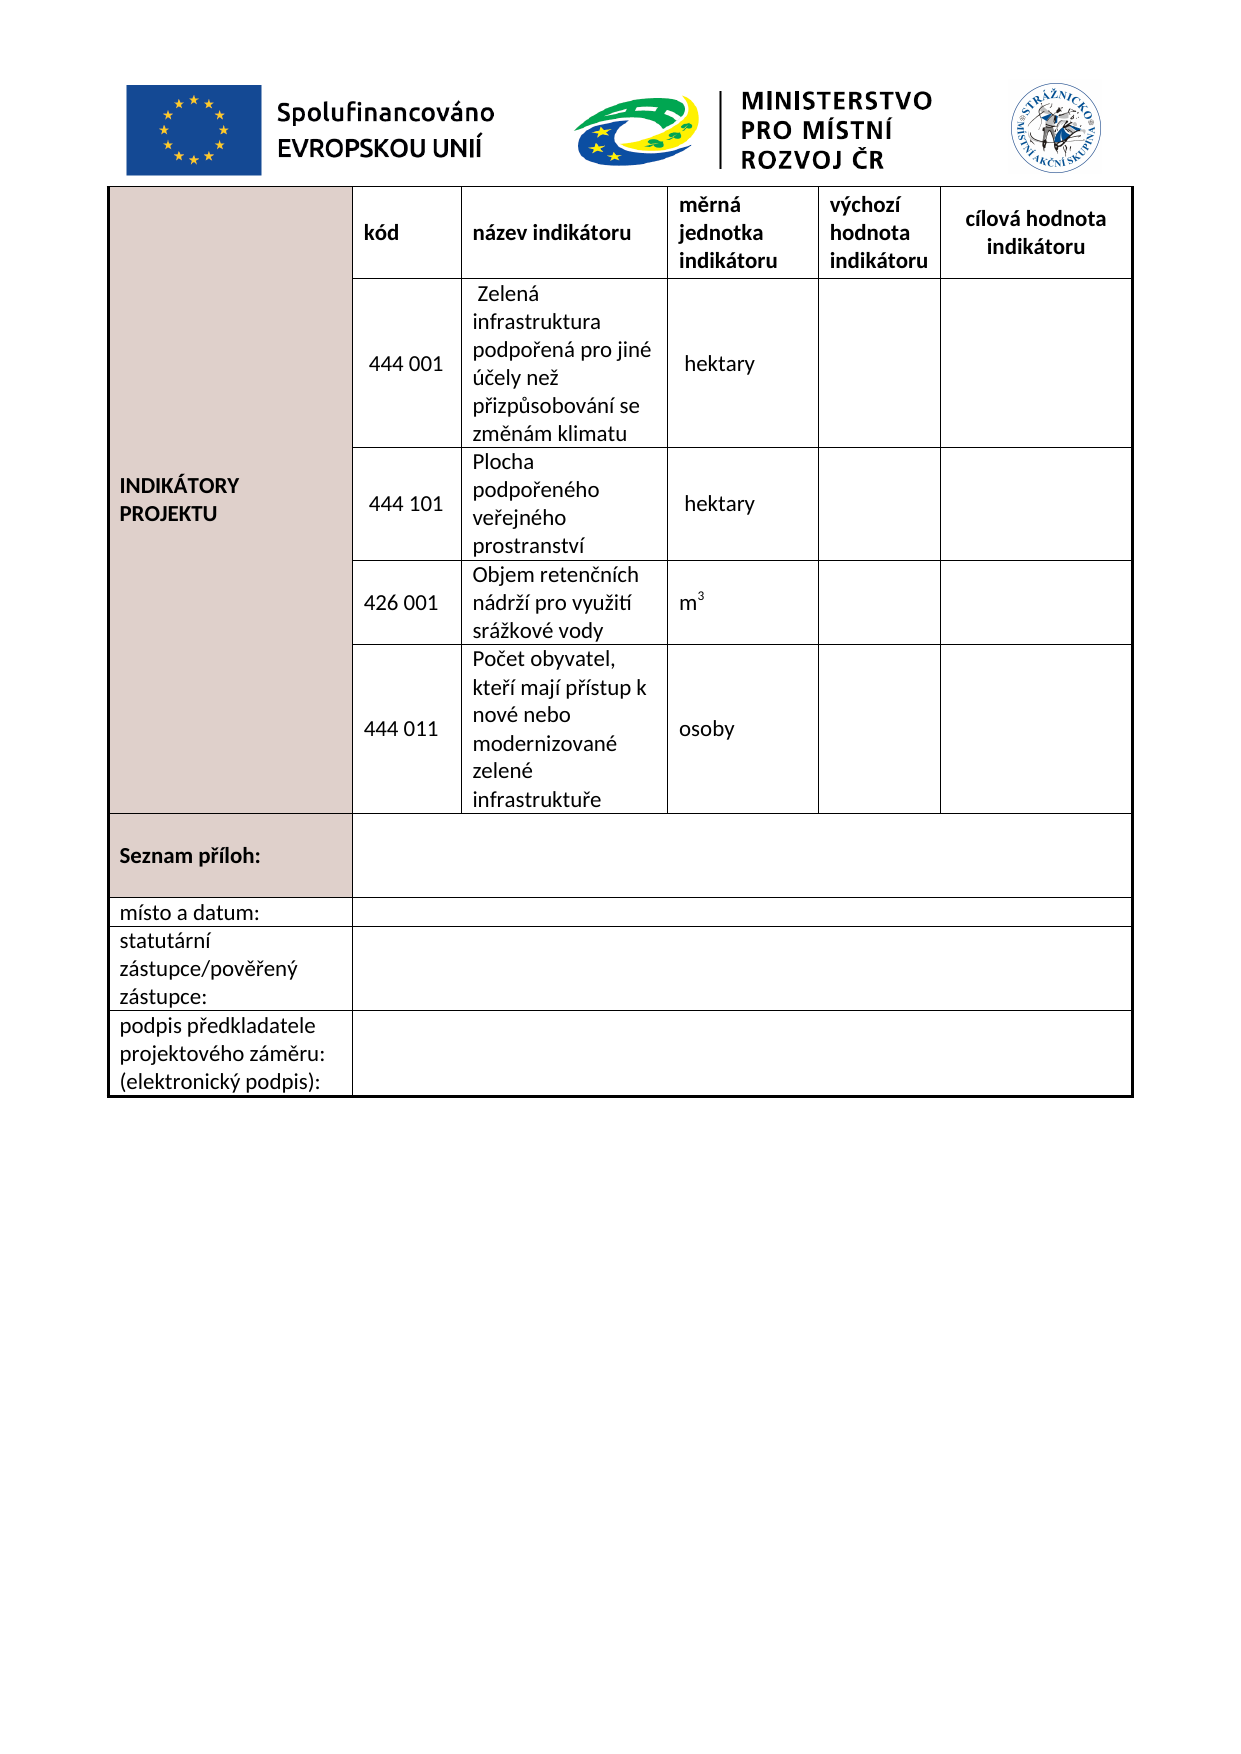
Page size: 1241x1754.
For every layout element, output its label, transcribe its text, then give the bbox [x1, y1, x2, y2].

table_cell osoby [668, 645, 818, 813]
table_cell místo a datum: [110, 898, 352, 926]
table_cell [941, 279, 1131, 447]
table_cell měrná jednotka indikátoru [668, 187, 818, 278]
table_cell [353, 898, 1131, 926]
table_cell Seznam příloh: [110, 814, 352, 897]
table_cell [353, 927, 1131, 1010]
table_cell statutární zástupce/pověřený zástupce: [110, 927, 352, 1010]
table_cell [819, 279, 940, 447]
table_cell výchozí hodnota indikátoru [819, 187, 940, 278]
table_cell 444 011 [353, 645, 461, 813]
table_cell [819, 561, 940, 644]
picture [1007, 79, 1102, 174]
table_cell 444 001 [353, 279, 461, 447]
table_cell název indikátoru [462, 187, 667, 278]
table_cell 426 001 [353, 561, 461, 644]
table_cell Plocha podpořeného veřejného prostranství [462, 448, 667, 559]
table_cell [941, 561, 1131, 644]
table_cell Zelená infrastruktura podpořená pro jiné účely než přizpůsobování se změnám klimatu [462, 279, 667, 447]
table_cell kód [353, 187, 461, 278]
table_cell Počet obyvatel, kteří mají přístup k nové nebo modernizované zelené infrastruktuře [462, 645, 667, 813]
table_cell [819, 448, 940, 559]
table_cell podpis předkladatele projektového záměru: (elektronický podpis): [110, 1011, 352, 1095]
table_cell cílová hodnota indikátoru [941, 187, 1131, 278]
table_cell m3 [668, 561, 818, 644]
table_cell INDIKÁTORY PROJEKTU [110, 187, 352, 813]
table_cell hektary [668, 448, 818, 559]
picture [118, 73, 943, 186]
table_cell [353, 814, 1131, 897]
table_cell [941, 448, 1131, 559]
table_cell Objem retenčních nádrží pro využití srážkové vody [462, 561, 667, 644]
table_cell 444 101 [353, 448, 461, 559]
table_cell [941, 645, 1131, 813]
table_cell [353, 1011, 1131, 1095]
table_cell [819, 645, 940, 813]
table_cell hektary [668, 279, 818, 447]
